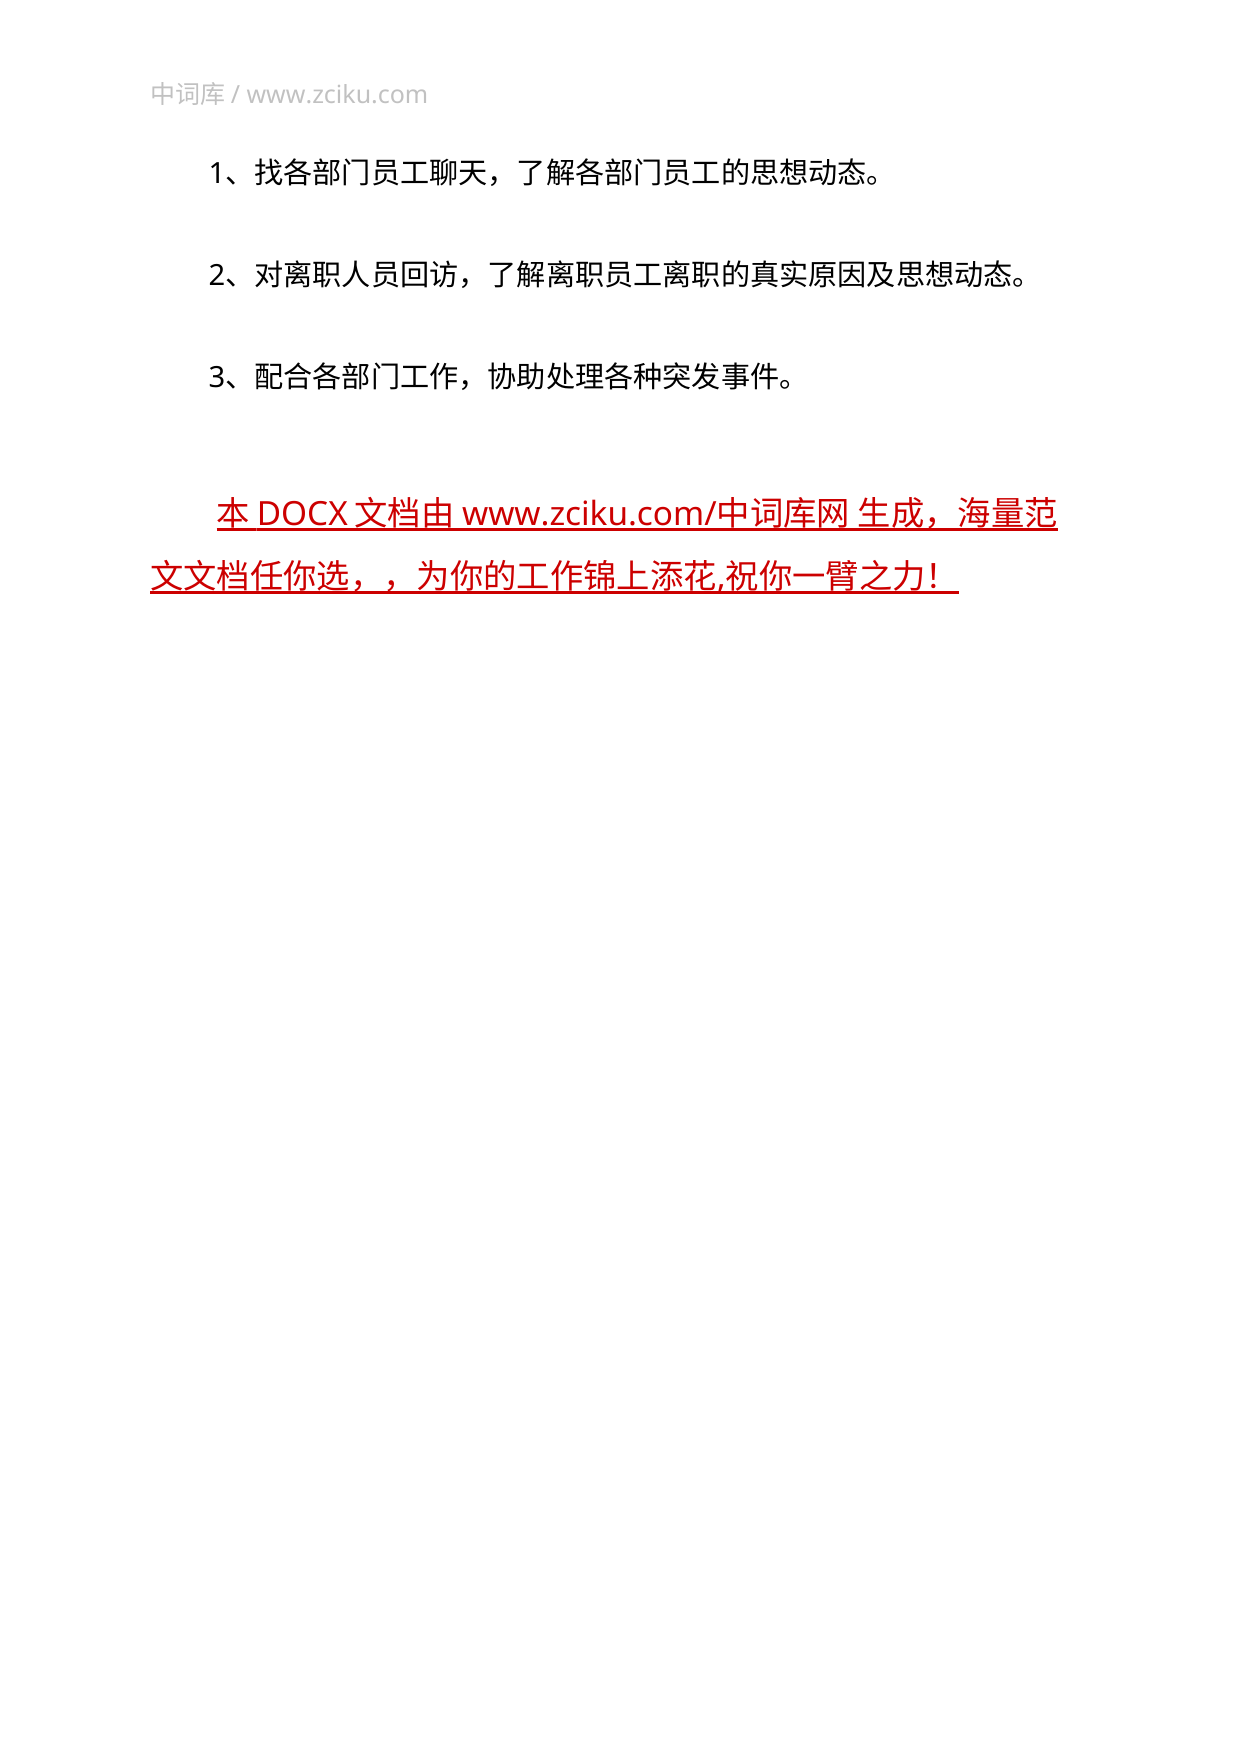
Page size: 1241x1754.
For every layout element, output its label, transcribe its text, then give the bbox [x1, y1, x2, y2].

text 3、配合各部门工作，协助处理各种突发事件。 [150, 354, 1090, 396]
text 1、找各部门员工聊天，了解各部门员工的思想动态。 [150, 150, 1090, 192]
text 本DOCX文档由 www.zciku.com/中词库网 生成，海量范文文档任你选，，为你的工作锦上添花,祝你一臂之力！ [150, 487, 1090, 598]
text 2、对离职人员回访，了解离职员工离职的真实原因及思想动态。 [150, 252, 1090, 294]
